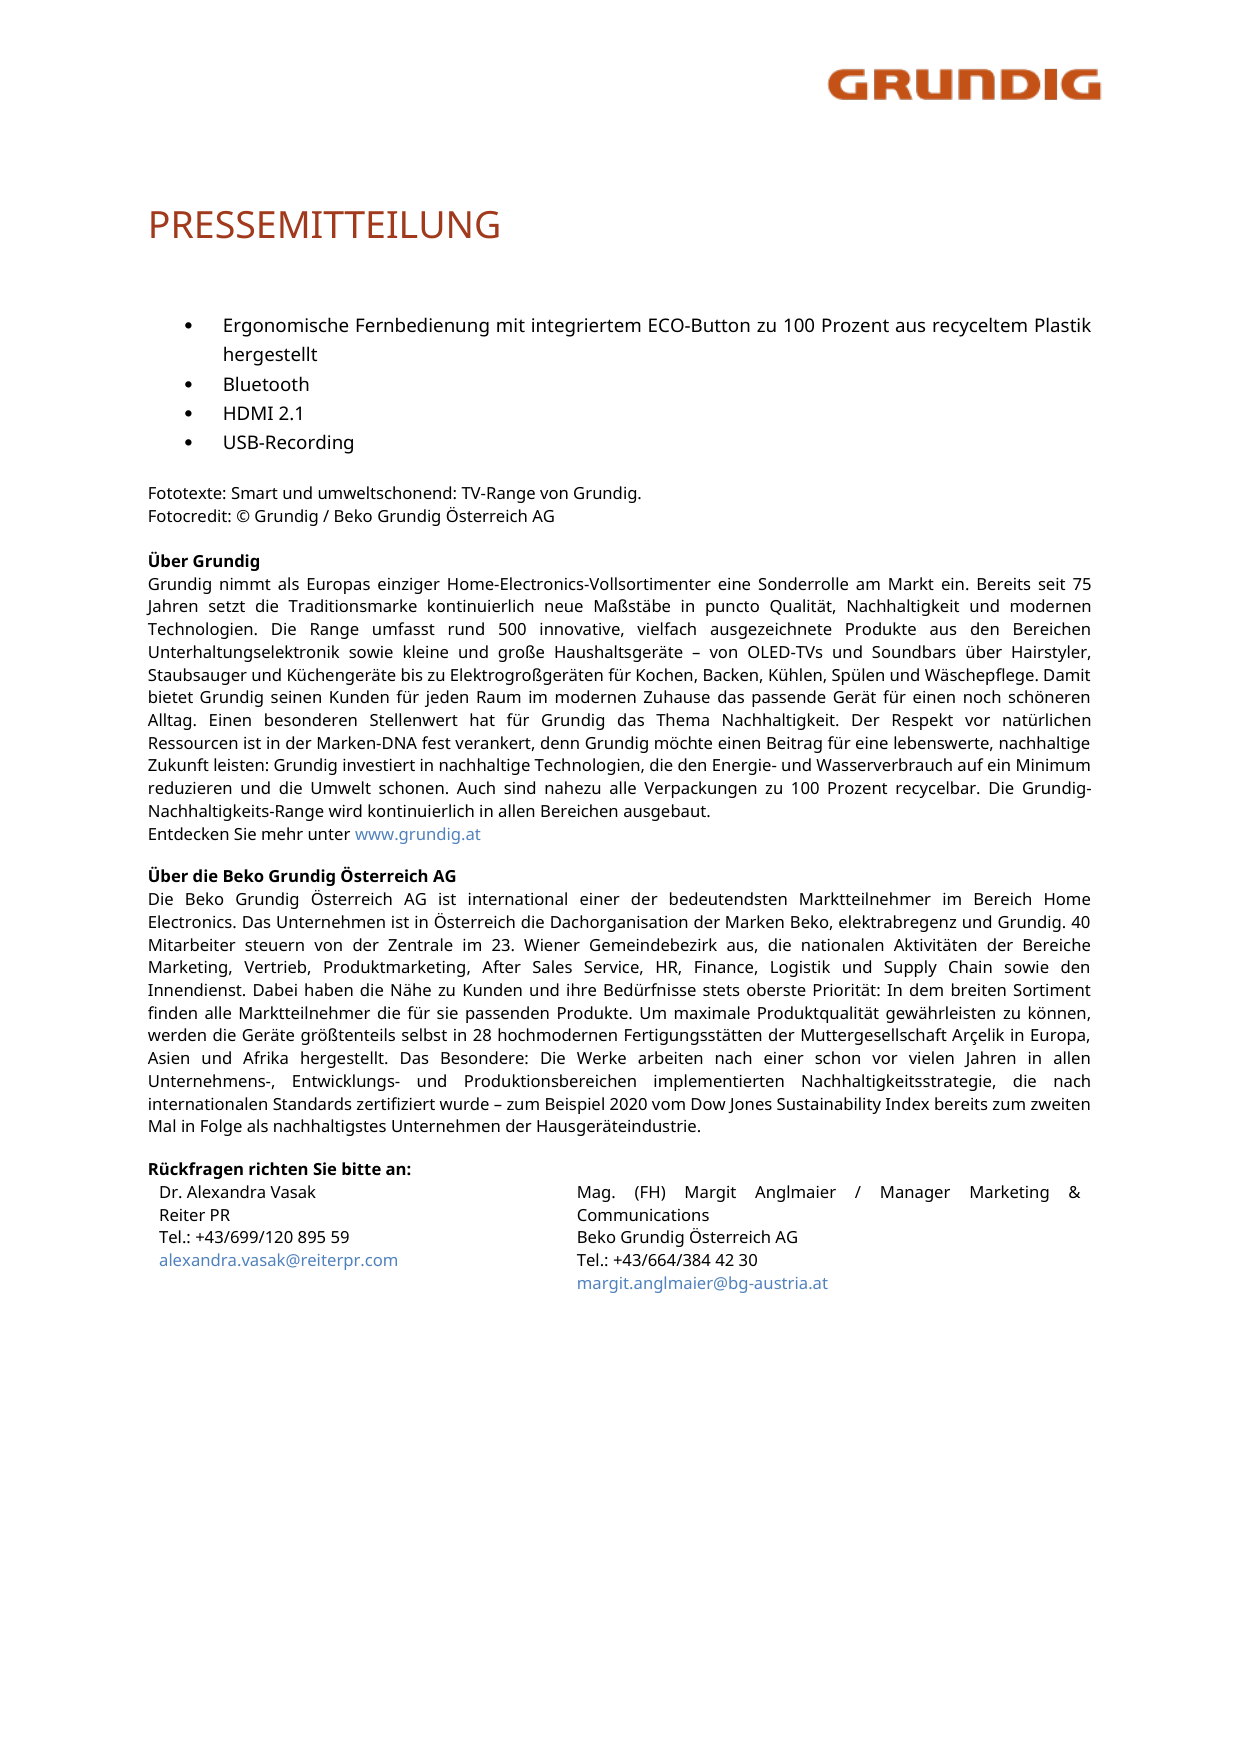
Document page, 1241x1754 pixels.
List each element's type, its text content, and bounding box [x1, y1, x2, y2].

text Über die Beko Grundig Österreich AG [148, 865, 1092, 888]
text Fototexte: Smart und umweltschonend: TV-Range von Grundig. [148, 481, 1092, 504]
list HDMI 2.1 [185, 400, 1092, 426]
text Fotocredit: © Grundig / Beko Grundig Österreich AG [148, 504, 1092, 527]
text Die Beko Grundig Österreich AG ist international einer der bedeutendsten Marktteilnehmer im Bereich Home Electronics. Das Unternehmen ist in Österreich die Dachorganisation der Marken Beko, elektrabregenz und Grundig. 40 Mitarbeiter steuern von der Zentrale im 23. Wiener Gemeindebezirk aus, die nationalen Aktivitäten der Bereiche Marketing, Vertrieb, Produktmarketing, After Sales Service, HR, Finance, Logistik und Supply Chain sowie den Innendienst. Dabei haben die Nähe zu Kunden und ihre Bedürfnisse stets oberste Priorität: In dem breiten Sortiment finden alle Marktteilnehmer die für sie passenden Produkte. Um maximale Produktqualität gewährleisten zu können, werden die Geräte größtenteils selbst in 28 hochmodernen Fertigungsstätten der Muttergesellschaft Arçelik in Europa, Asien und Afrika hergestellt. Das Besondere: Die Werke arbeiten nach einer schon vor vielen Jahren in allen Unternehmens-, Entwicklungs- und Produktionsbereichen implementierten Nachhaltigkeitsstrategie, die nach internationalen Standards zertifiziert wurde – zum Beispiel 2020 vom Dow Jones Sustainability Index bereits zum zweiten Mal in Folge als nachhaltigstes Unternehmen der Hausgeräteindustrie. [148, 888, 1092, 1138]
list Bluetooth [185, 371, 1092, 396]
list Ergonomische Fernbedienung mit integriertem ECO-Button zu 100 Prozent aus recyceltem Plastik hergestellt [185, 312, 1092, 367]
list USB-Recording [185, 429, 1092, 455]
text Rückfragen richten Sie bitte an: [148, 1158, 1092, 1181]
table_header Dr. Alexandra Vasak Reiter PR Tel.: +43/699/120 895 59 alexandra.vasak@reiterpr.com [148, 1181, 565, 1311]
text Über Grundig [148, 549, 1092, 572]
text Entdecken Sie mehr unter www.grundig.at [148, 822, 1092, 845]
table_header Mag. (FH) Margit Anglmaier / Manager Marketing & Communications Beko Grundig Österreich AG Tel.: +43/664/384 42 30 margit.anglmaier@bg-austria.at [565, 1181, 1092, 1311]
text Grundig nimmt als Europas einziger Home-Electronics-Vollsortimenter eine Sonderrolle am Markt ein. Bereits seit 75 Jahren setzt die Traditionsmarke kontinuierlich neue Maßstäbe in puncto Qualität, Nachhaltigkeit und modernen Technologien. Die Range umfasst rund 500 innovative, vielfach ausgezeichnete Produkte aus den Bereichen Unterhaltungselektronik sowie kleine und große Haushaltsgeräte – von OLED-TVs und Soundbars über Hairstyler, Staubsauger und Küchengeräte bis zu Elektrogroßgeräten für Kochen, Backen, Kühlen, Spülen und Wäschepflege. Damit bietet Grundig seinen Kunden für jeden Raum im modernen Zuhause das passende Gerät für einen noch schöneren Alltag. Einen besonderen Stellenwert hat für Grundig das Thema Nachhaltigkeit. Der Respekt vor natürlichen Ressourcen ist in der Marken-DNA fest verankert, denn Grundig möchte einen Beitrag für eine lebenswerte, nachhaltige Zukunft leisten: Grundig investiert in nachhaltige Technologien, die den Energie- und Wasserverbrauch auf ein Minimum reduzieren und die Umwelt schonen. Auch sind nahezu alle Verpackungen zu 100 Prozent recycelbar. Die Grundig-Nachhaltigkeits-Range wird kontinuierlich in allen Bereichen ausgebaut. [148, 572, 1092, 822]
